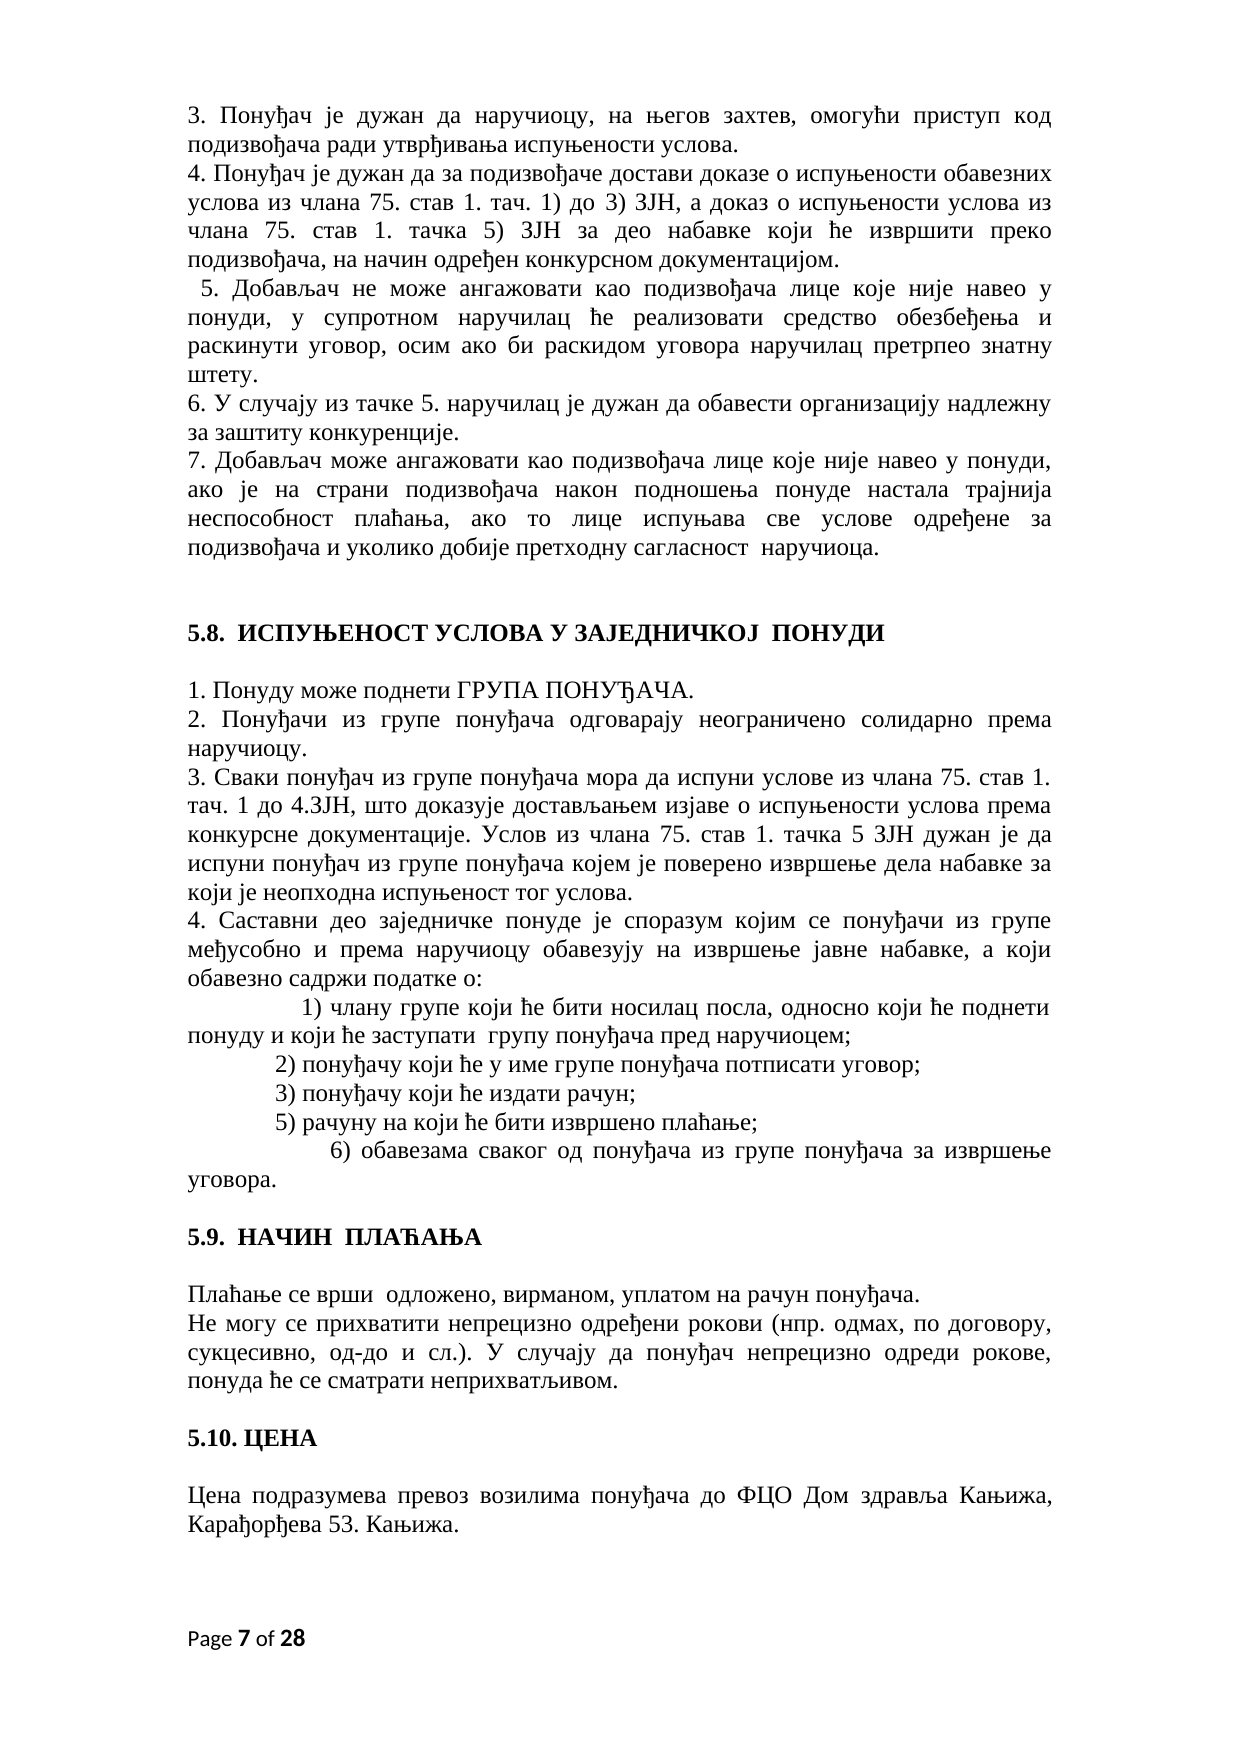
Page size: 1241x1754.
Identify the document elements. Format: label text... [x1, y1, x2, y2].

text 2) понуђачу који ће у име групе понуђача потписати уговор; [187, 1049, 1053, 1078]
text 4. Саставни део заједничке понуде је споразум којим се понуђачи из групе међусобно и према наручиоцу обавезују на извршење јавне набавке, а који обавезно садржи податке о: [187, 906, 1053, 992]
text Плаћање се врши одложено, вирманом, уплатом на рачун понуђача. [187, 1279, 1053, 1308]
text 2. Понуђачи из групе понуђача одговарају неограничено солидарно према наручиоцу. [187, 704, 1053, 762]
text 3. Сваки понуђач из групе понуђача мора да испуни услове из члана 75. став 1. тач. 1 до 4.ЗЈН, што доказује достављањем изјаве о испуњености услова према конкурсне документације. Услов из члана 75. став 1. тачка 5 ЗЈН дужан је да испуни понуђач из групе понуђача којем је поверено извршење дела набавке за који је неопходна испуњеност тог услова. [187, 762, 1053, 906]
text 4. Понуђач је дужан да за подизвођаче достави доказе о испуњености обавезних услова из члана 75. став 1. тач. 1) до 3) ЗЈН, а доказ о испуњености услова из члана 75. став 1. тачка 5) ЗЈН за део набавке који ће извршити преко подизвођача, на начин одређен конкурсном документацијом. [187, 158, 1053, 273]
text 5.10. ЦЕНА [187, 1423, 1053, 1452]
text Не могу се прихватити непрецизно одређени рокови (нпр. одмах, по договору, сукцесивно, од-до и сл.). У случају да понуђач непрецизно одреди рокове, понуда ће се сматрати неприхватљивом. [187, 1308, 1053, 1394]
text 7. Добављач може ангажовати као подизвођача лице које није навео у понуди, ако је на страни подизвођача након подношења понуде настала трајнија неспособност плаћања, ако то лице испуњава све услове одређене за подизвођача и уколико добије претходну сагласност наручиоца. [187, 446, 1053, 561]
text 3. Понуђач је дужан да наручиоцу, на његов захтев, омогући приступ код подизвођача ради утврђивања испуњености услова. [187, 101, 1053, 158]
text 1. Понуду може поднети ГРУПА ПОНУЂАЧА. [187, 676, 1053, 704]
text Цена подразумева превоз возилима понуђача до ФЦО Дом здравља Кањижа, Карађорђева 53. Кањижа. [187, 1481, 1053, 1538]
text 5. Добављач не може ангажовати као подизвођача лице које није навео у понуди, у супротном наручилац ће реализовати средство обезбеђења и раскинути уговор, осим ако би раскидом уговора наручилац претрпео знатну штету. [187, 273, 1053, 388]
text 1) члану групе који ће бити носилац посла, односно који ће поднети понуду и који ће заступати групу понуђача пред наручиоцем; [187, 992, 1053, 1049]
text 3) понуђачу који ће издати рачун; [187, 1078, 1053, 1107]
text 5) рачуну на који ће бити извршено плаћање; [187, 1107, 1053, 1136]
text 6. У случају из тачке 5. наручилац је дужан да обавести организацију надлежну за заштиту конкуренције. [187, 388, 1053, 446]
text 5.9. НАЧИН ПЛАЋАЊА [187, 1222, 1053, 1251]
text 5.8. ИСПУЊЕНОСТ УСЛОВА У ЗАЈЕДНИЧКОЈ ПОНУДИ [187, 618, 1053, 647]
text 6) обавезама сваког од понуђача из групе понуђача за извршење уговора. [187, 1136, 1053, 1193]
